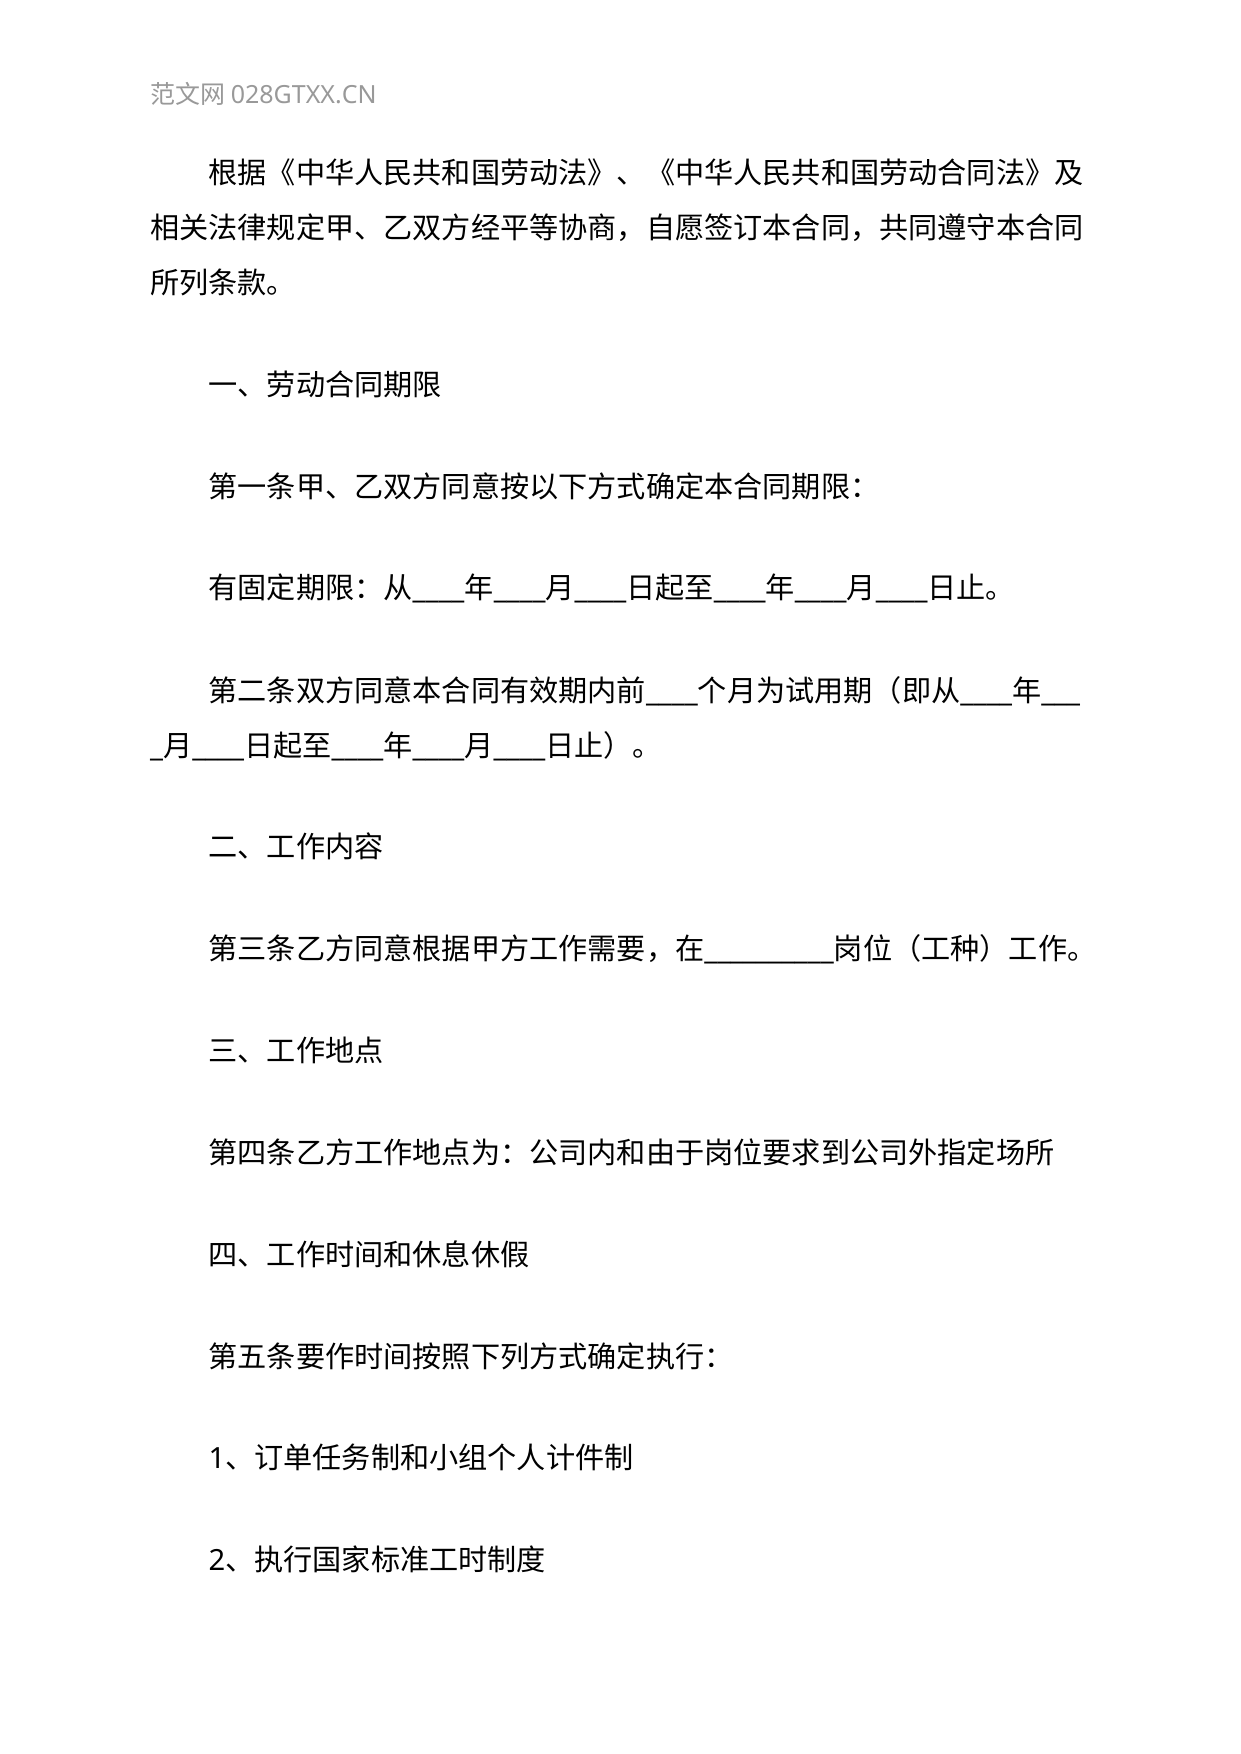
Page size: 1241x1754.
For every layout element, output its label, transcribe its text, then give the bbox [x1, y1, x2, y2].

text 四、工作时间和休息休假 [150, 1231, 1090, 1274]
text 2、执行国家标准工时制度 [150, 1537, 1090, 1579]
text 有固定期限：从____年____月____日起至____年____月____日止。 [150, 565, 1090, 607]
text 根据《中华人民共和国劳动法》、《中华人民共和国劳动合同法》及相关法律规定甲、乙双方经平等协商，自愿签订本合同，共同遵守本合同所列条款。 [150, 150, 1090, 302]
text 第五条要作时间按照下列方式确定执行： [150, 1333, 1090, 1375]
text 一、劳动合同期限 [150, 362, 1090, 404]
text 三、工作地点 [150, 1028, 1090, 1070]
text 二、工作内容 [150, 824, 1090, 866]
text 第三条乙方同意根据甲方工作需要，在__________岗位（工种）工作。 [150, 926, 1090, 968]
text 第四条乙方工作地点为：公司内和由于岗位要求到公司外指定场所 [150, 1129, 1090, 1172]
text 第二条双方同意本合同有效期内前____个月为试用期（即从____年____月____日起至____年____月____日止）。 [150, 667, 1090, 764]
text 第一条甲、乙双方同意按以下方式确定本合同期限： [150, 463, 1090, 506]
text 1、订单任务制和小组个人计件制 [150, 1435, 1090, 1477]
